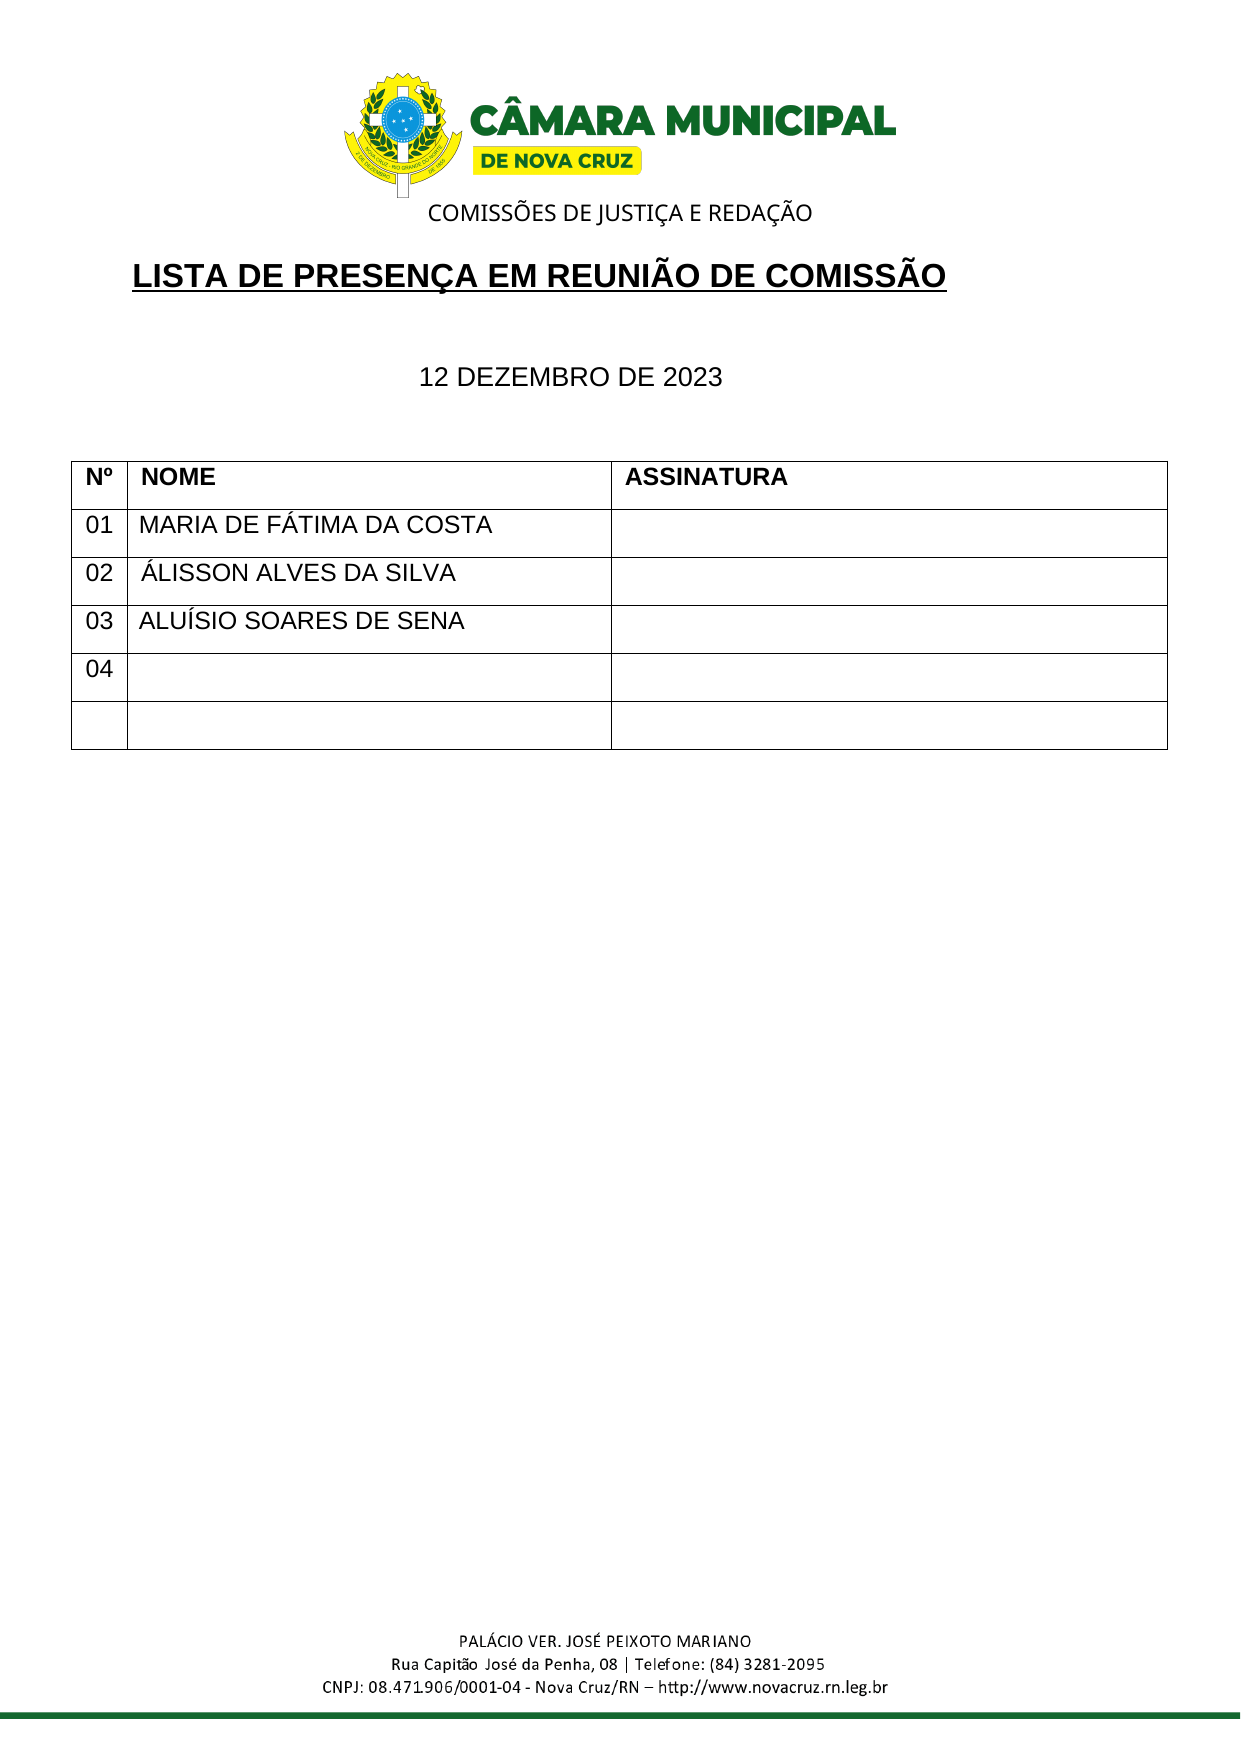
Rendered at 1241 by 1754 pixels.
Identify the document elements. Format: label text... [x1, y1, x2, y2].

table_cell ALUÍSIO SOARES DE SENA [128, 606, 611, 653]
table_cell 02 [72, 558, 127, 605]
table_cell [612, 702, 1167, 749]
table_cell MARIA DE FÁTIMA DA COSTA [128, 510, 611, 557]
table_cell [612, 558, 1167, 605]
table_cell 04 [72, 654, 127, 701]
table_header ASSINATURA [612, 462, 1167, 509]
table_cell [128, 654, 611, 701]
table_header NOME [128, 462, 611, 509]
table_cell [128, 702, 611, 749]
picture [344, 73, 896, 198]
table_cell [612, 654, 1167, 701]
table_cell [72, 702, 127, 749]
table_cell ÁLISSON ALVES DA SILVA [128, 558, 611, 605]
text LISTA DE PRESENÇA EM REUNIÃO DE COMISSÃO [118, 257, 1167, 295]
table_cell 03 [72, 606, 127, 653]
picture [0, 1629, 1241, 1719]
table_cell 01 [72, 510, 127, 557]
table_header Nº [72, 462, 127, 509]
text 12 DEZEMBRO DE 2023 [118, 361, 1167, 392]
table_cell [612, 606, 1167, 653]
table_cell [612, 510, 1167, 557]
